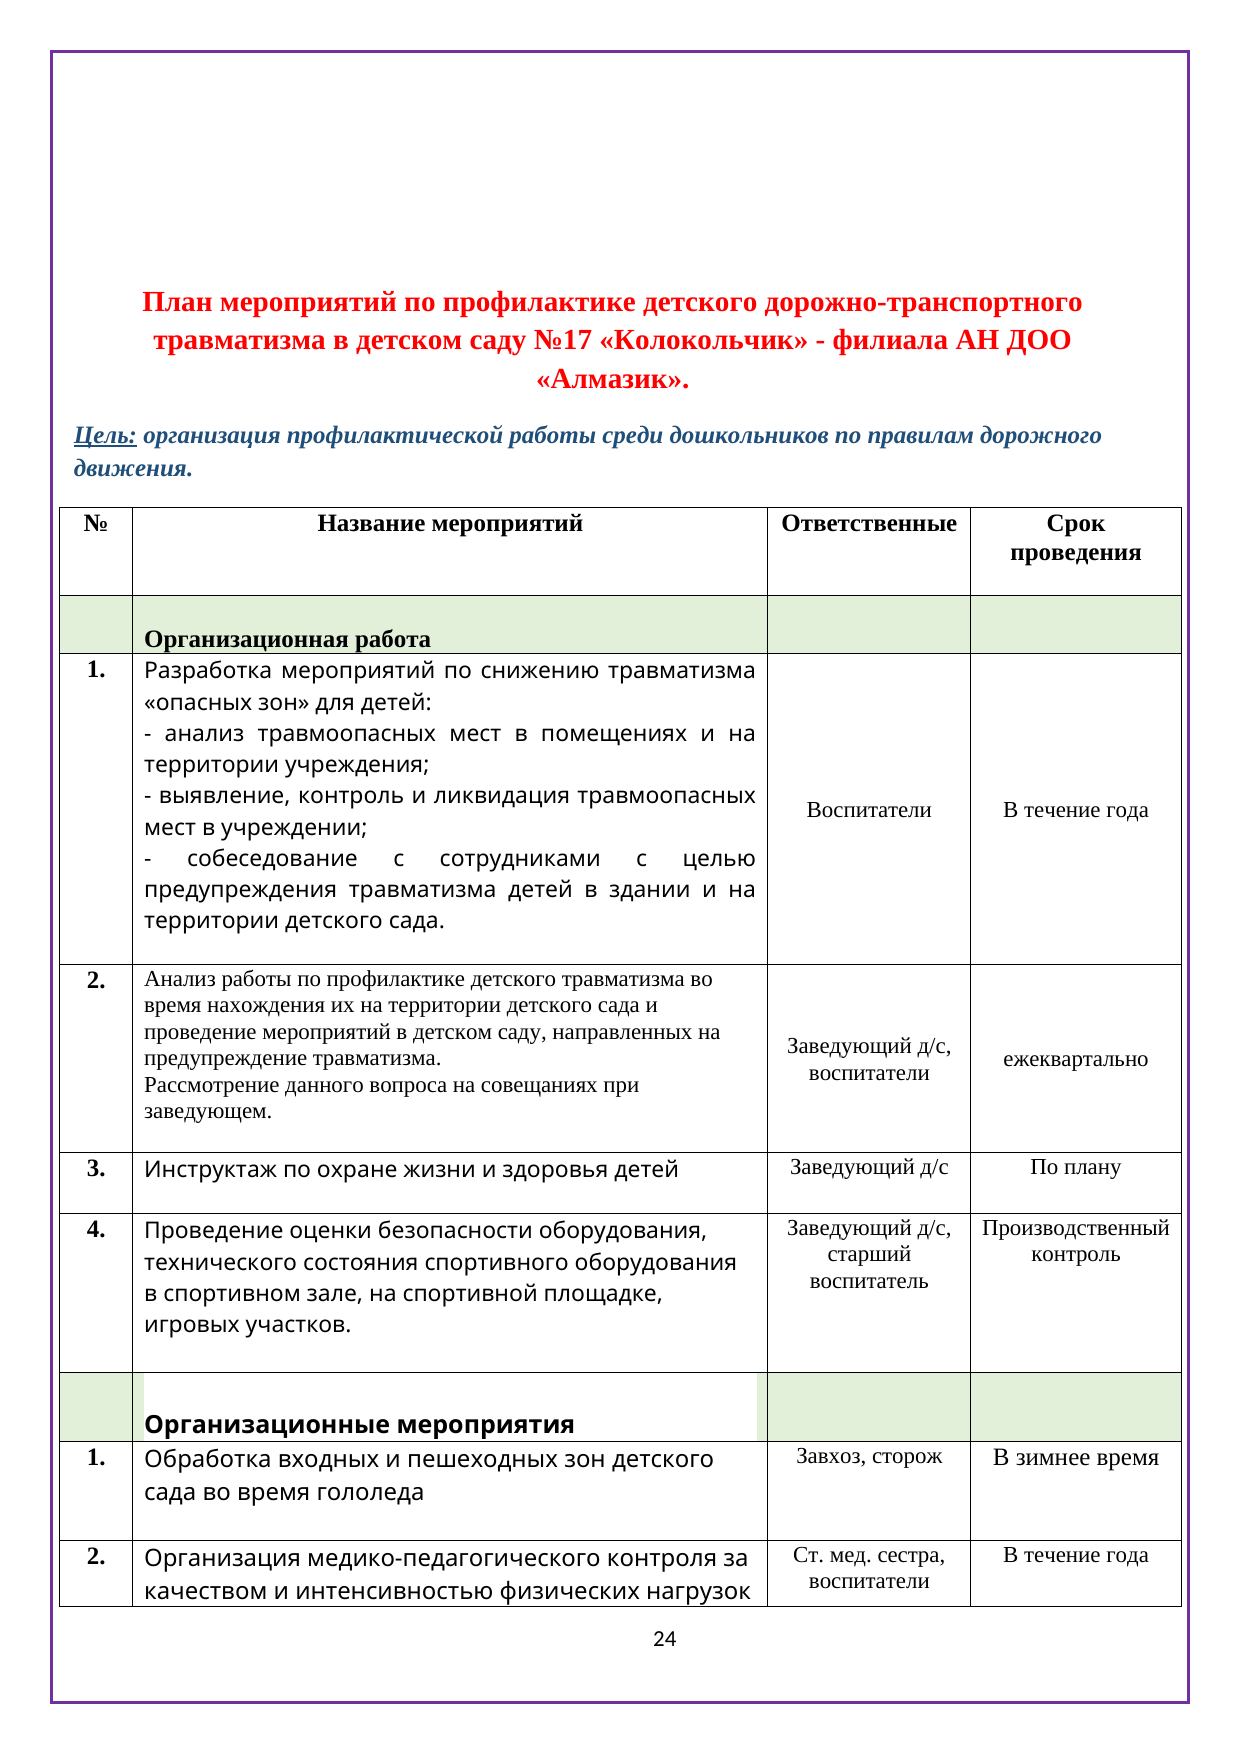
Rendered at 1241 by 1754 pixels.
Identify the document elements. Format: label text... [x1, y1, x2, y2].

table_cell В течение года [971, 654, 1181, 964]
table_cell 3. [60, 1153, 132, 1213]
table_cell Организационная работа [133, 596, 767, 653]
table_cell Производственный контроль [971, 1214, 1181, 1372]
table_cell Инструктаж по охране жизни и здоровья детей [133, 1153, 767, 1213]
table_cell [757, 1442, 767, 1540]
table_cell [971, 596, 1181, 653]
table_cell 1. [60, 654, 132, 964]
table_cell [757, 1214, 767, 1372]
table_cell [768, 596, 970, 653]
table_cell 1. [60, 1442, 132, 1540]
table_cell Заведующий д/с [768, 1153, 970, 1213]
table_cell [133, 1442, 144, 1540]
text План мероприятий по профилактике детского дорожно-транспортного травматизма в детском саду №17 «Колокольчик» - филиала АН ДОО «Алмазик». [74, 284, 1152, 394]
table_cell Разработка мероприятий по снижению травматизма «опасных зон» для детей: - анализ травмоопасных мест в помещениях и на территории учреждения; - выявление, контроль и ликвидация травмоопасных мест в учреждении; - собеседование с сотрудниками с целью предупреждения травматизма детей в здании и на территории детского сада. [133, 654, 767, 964]
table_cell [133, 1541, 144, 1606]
table_cell 2. [60, 1541, 132, 1606]
table_cell 4. [60, 1214, 132, 1372]
table_cell [60, 1373, 132, 1441]
table_cell В зимнее время [971, 1442, 1181, 1540]
table_cell 2. [60, 965, 132, 1152]
table_cell ежеквартально [971, 965, 1181, 1152]
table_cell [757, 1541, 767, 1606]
table_cell [768, 1373, 970, 1441]
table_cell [768, 1541, 970, 1606]
table_cell [971, 1373, 1181, 1441]
table_cell Завхоз, сторож [768, 1442, 970, 1540]
table_header Срок проведения [971, 508, 1181, 594]
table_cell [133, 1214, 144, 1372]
text Цель: организация профилактической работы среди дошкольников по правилам дорожного движения. [74, 420, 1152, 482]
table_cell Воспитатели [768, 654, 970, 964]
table_header Название мероприятий [133, 508, 767, 594]
table_header № [60, 508, 132, 594]
table_cell Заведующий д/с, воспитатели [768, 965, 970, 1152]
table_cell По плану [971, 1153, 1181, 1213]
table_cell Анализ работы по профилактике детского травматизма во время нахождения их на территории детского сада и проведение мероприятий в детском саду, направленных на предупреждение травматизма. Рассмотрение данного вопроса на совещаниях при заведующем. [133, 965, 767, 1152]
table_cell Заведующий д/с, старший воспитатель [768, 1214, 970, 1372]
table_cell В течение года [971, 1541, 1181, 1606]
table_header Ответственные [768, 508, 970, 594]
table_cell [60, 596, 132, 653]
